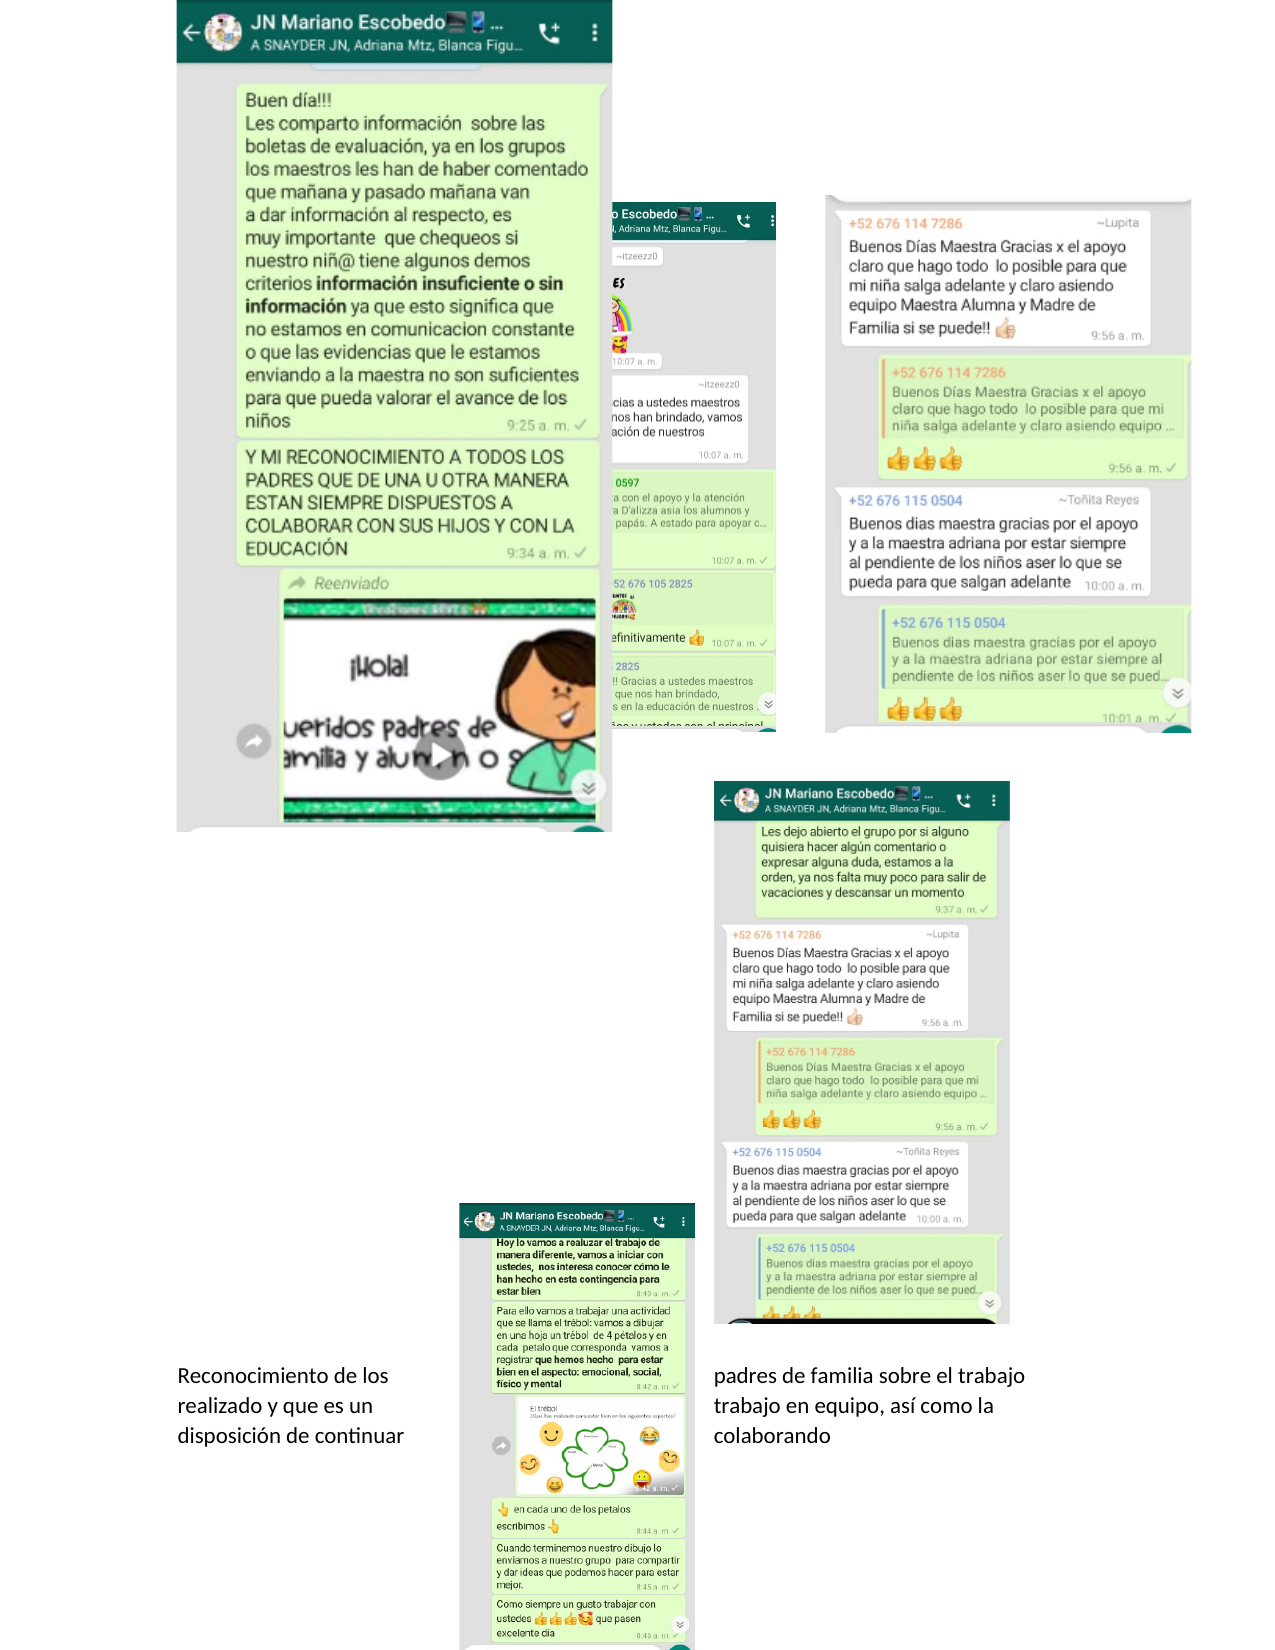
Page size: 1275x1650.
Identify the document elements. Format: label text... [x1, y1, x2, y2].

picture [713, 781, 1013, 1324]
picture [459, 1203, 695, 1650]
picture [821, 195, 1192, 733]
text Reconocimiento de los padres de familia sobre el trabajo realizado y que es un trabajo en equipo, así como la disposición de continuar colaborando [177, 1361, 459, 1449]
text Reconocimiento de los padres de familia sobre el trabajo realizado y que es un trabajo en equipo, así como la disposición de continuar colaborando [695, 1361, 1098, 1449]
picture [176, 0, 776, 832]
